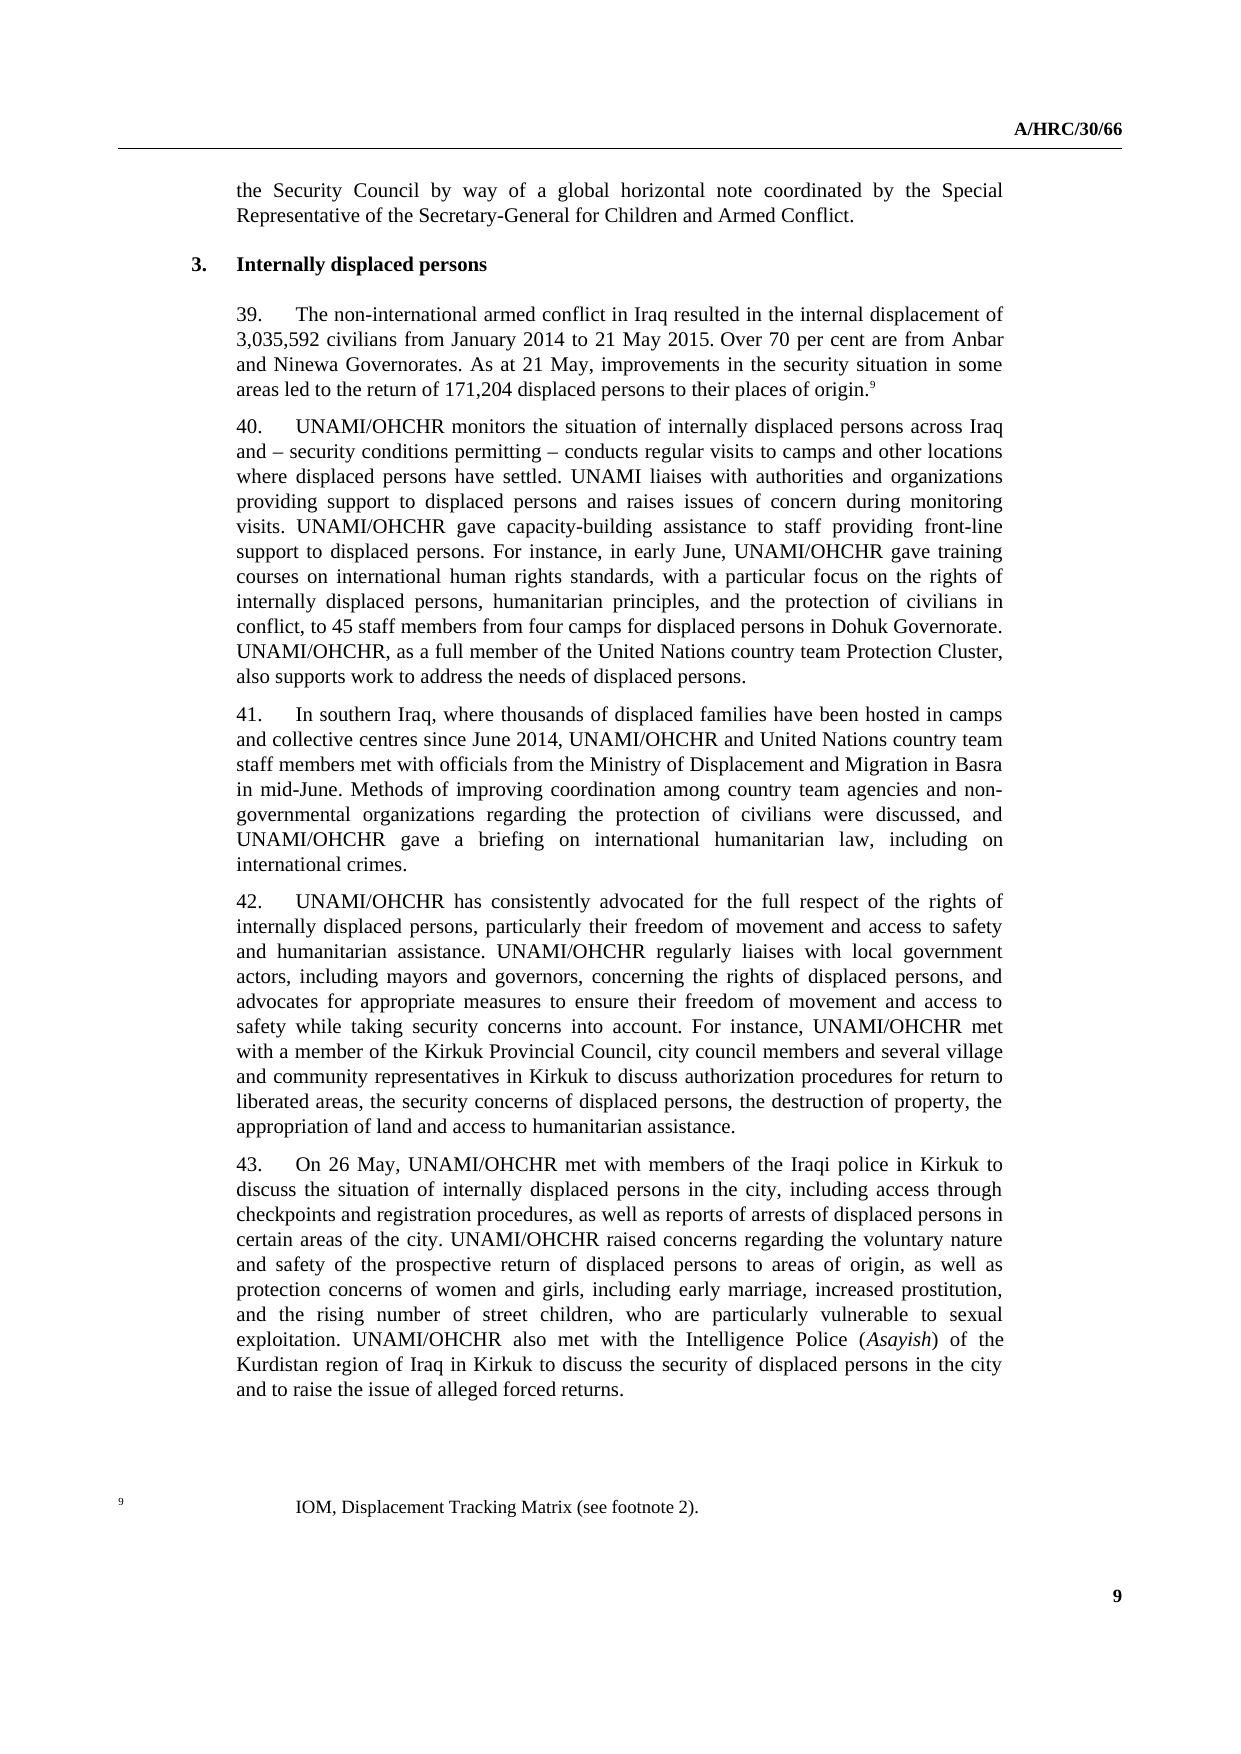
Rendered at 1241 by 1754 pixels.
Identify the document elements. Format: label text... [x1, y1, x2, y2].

text 40. UNAMI/OHCHR monitors the situation of internally displaced persons across Iraq and – security conditions permitting – conducts regular visits to camps and other locations where displaced persons have settled. UNAMI liaises with authorities and organizations providing support to displaced persons and raises issues of concern during monitoring visits. UNAMI/OHCHR gave capacity-building assistance to staff providing front-line support to displaced persons. For instance, in early June, UNAMI/OHCHR gave training courses on international human rights standards, with a particular focus on the rights of internally displaced persons, humanitarian principles, and the protection of civilians in conflict, to 45 staff members from four camps for displaced persons in Dohuk Governorate. UNAMI/OHCHR, as a full member of the United Nations country team Protection Cluster, also supports work to address the needs of displaced persons. [236, 413, 1004, 688]
text 42. UNAMI/OHCHR has consistently advocated for the full respect of the rights of internally displaced persons, particularly their freedom of movement and access to safety and humanitarian assistance. UNAMI/OHCHR regularly liaises with local government actors, including mayors and governors, concerning the rights of displaced persons, and advocates for appropriate measures to ensure their freedom of movement and access to safety while taking security concerns into account. For instance, UNAMI/OHCHR met with a member of the Kirkuk Provincial Council, city council members and several village and community representatives in Kirkuk to discuss authorization procedures for return to liberated areas, the security concerns of displaced persons, the destruction of property, the appropriation of land and access to humanitarian assistance. [236, 888, 1004, 1138]
text 39. The non-international armed conflict in Iraq resulted in the internal displacement of 3,035,592 civilians from January 2014 to 21 May 2015. Over 70 per cent are from Anbar and Ninewa Governorates. As at 21 May, improvements in the security situation in some areas led to the return of 171,204 displaced persons to their places of origin. [236, 301, 1004, 401]
text 41. In southern Iraq, where thousands of displaced families have been hosted in camps and collective centres since June 2014, UNAMI/OHCHR and United Nations country team staff members met with officials from the Ministry of Displacement and Migration in Basra in mid-June. Methods of improving coordination among country team agencies and non-governmental organizations regarding the protection of civilians were discussed, and UNAMI/OHCHR gave a briefing on international humanitarian law, including on international crimes. [236, 701, 1004, 876]
text 43. On 26 May, UNAMI/OHCHR met with members of the Iraqi police in Kirkuk to discuss the situation of internally displaced persons in the city, including access through checkpoints and registration procedures, as well as reports of arrests of displaced persons in certain areas of the city. UNAMI/OHCHR raised concerns regarding the voluntary nature and safety of the prospective return of displaced persons to areas of origin, as well as protection concerns of women and girls, including early marriage, increased prostitution, and the rising number of street children, who are particularly vulnerable to sexual exploitation. UNAMI/OHCHR also met with the Intelligence Police (Asayish) of the Kurdistan region of Iraq in Kirkuk to discuss the security of displaced persons in the city and to raise the issue of alleged forced returns. [236, 1151, 1004, 1401]
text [236, 177, 1004, 227]
text 3. Internally displaced persons [118, 252, 1004, 276]
